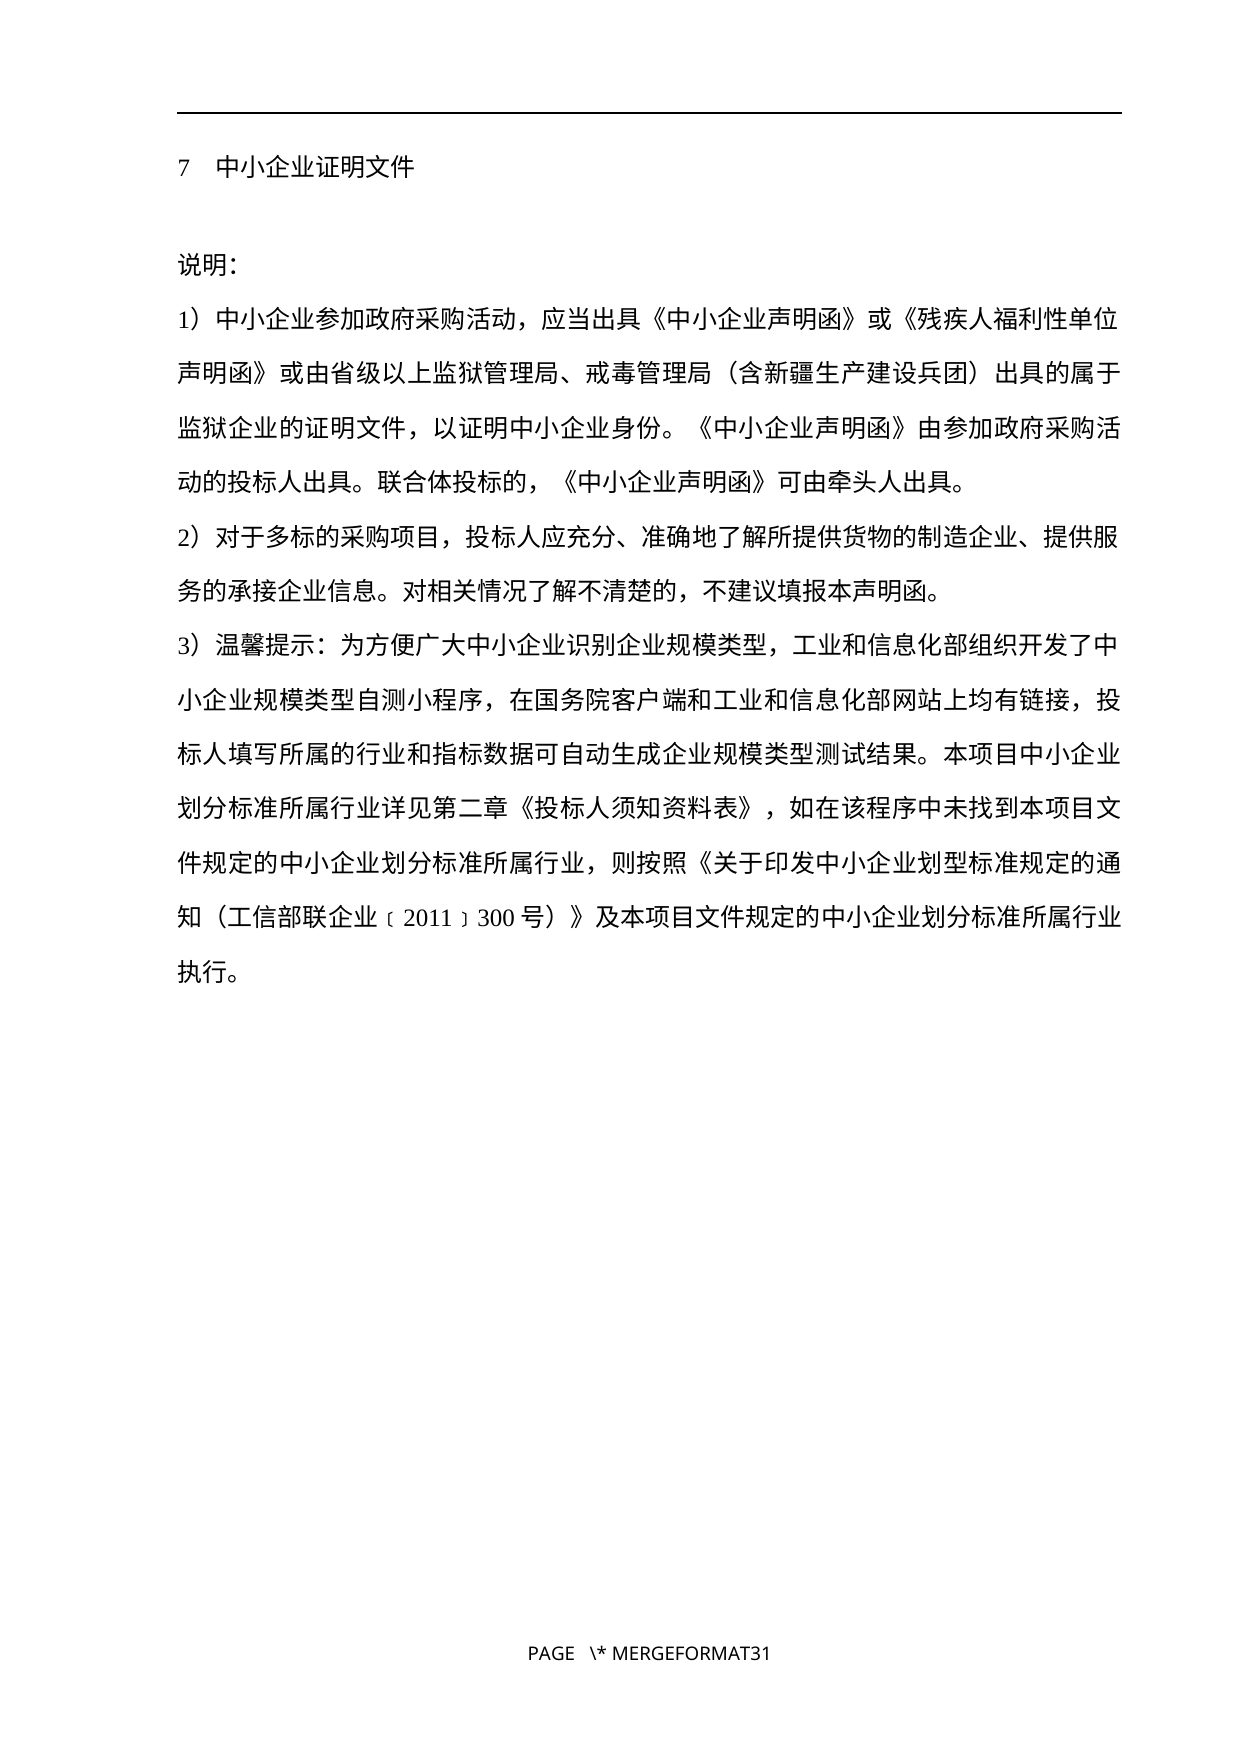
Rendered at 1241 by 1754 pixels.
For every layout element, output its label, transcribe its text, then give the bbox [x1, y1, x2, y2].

text 3）温馨提示：为方便广大中小企业识别企业规模类型，工业和信息化部组织开发了中小企业规模类型自测小程序，在国务院客户端和工业和信息化部网站上均有链接，投标人填写所属的行业和指标数据可自动生成企业规模类型测试结果。本项目中小企业划分标准所属行业详见第二章《投标人须知资料表》，如在该程序中未找到本项目文件规定的中小企业划分标准所属行业，则按照《关于印发中小企业划型标准规定的通知（工信部联企业﹝2011﹞300号）》及本项目文件规定的中小企业划分标准所属行业执行。 [177, 626, 1122, 988]
text 1）中小企业参加政府采购活动，应当出具《中小企业声明函》或《残疾人福利性单位声明函》或由省级以上监狱管理局、戒毒管理局（含新疆生产建设兵团）出具的属于监狱企业的证明文件，以证明中小企业身份。《中小企业声明函》由参加政府采购活动的投标人出具。联合体投标的，《中小企业声明函》可由牵头人出具。 [177, 299, 1122, 499]
text 2）对于多标的采购项目，投标人应充分、准确地了解所提供货物的制造企业、提供服务的承接企业信息。对相关情况了解不清楚的，不建议填报本声明函。 [177, 517, 1122, 608]
list 中小企业证明文件 [177, 148, 1122, 184]
text 说明： [177, 245, 1122, 281]
